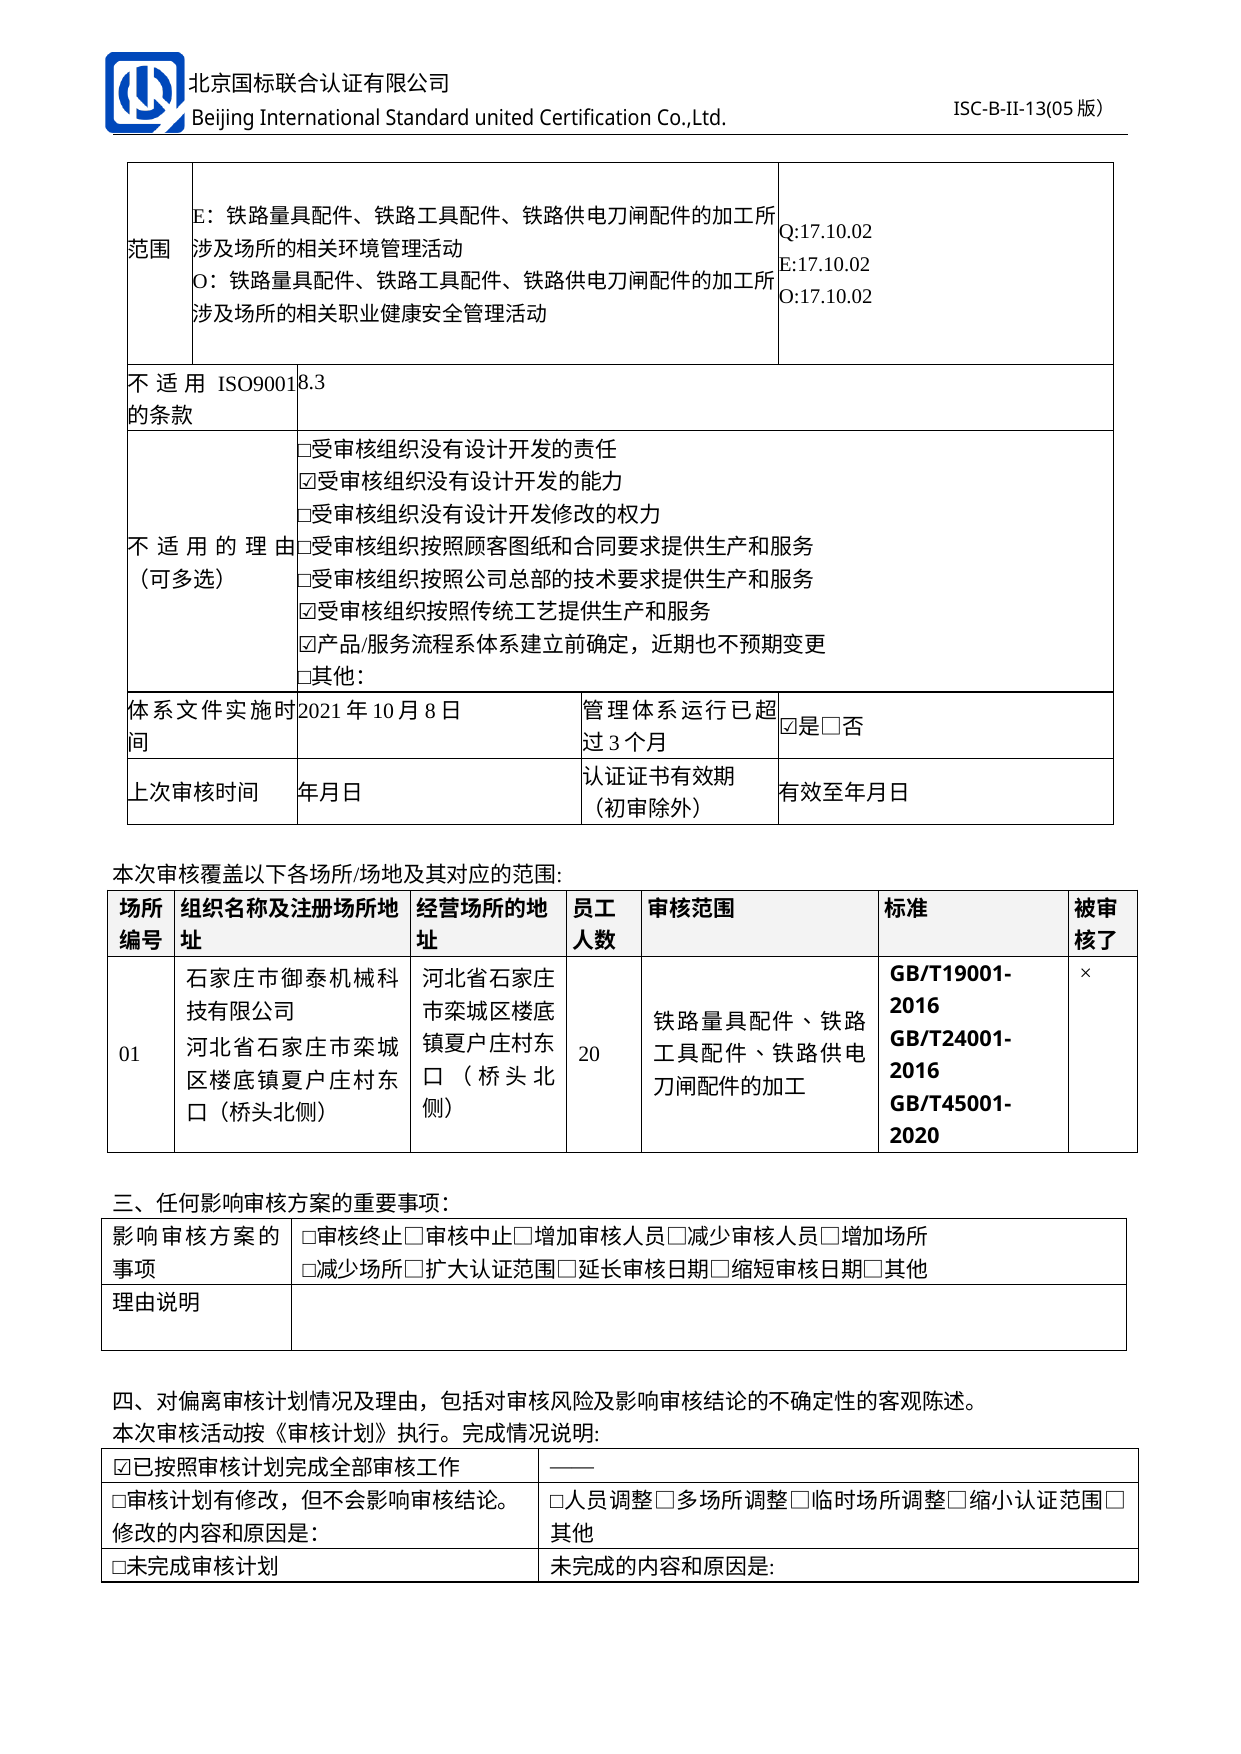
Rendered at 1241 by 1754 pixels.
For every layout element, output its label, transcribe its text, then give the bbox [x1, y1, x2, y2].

text 本次审核覆盖以下各场所/场地及其对应的范围: [112, 857, 1128, 889]
table_header 员工人数 [567, 891, 641, 956]
table_cell 上次审核时间 [128, 759, 297, 823]
table_header ☑已按照审核计划完成全部审核工作 [102, 1449, 538, 1482]
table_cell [193, 163, 778, 364]
table_cell 体系文件实施时间 [128, 693, 297, 757]
table_header 场所编号 [108, 891, 174, 956]
table_header 组织名称及注册场所地址 [175, 891, 410, 956]
table_cell 管理体系运行已超过3个月 [582, 693, 778, 757]
table_cell 8.3 [298, 365, 1113, 430]
table_cell 河北省石家庄市栾城区楼底镇夏户庄村东口（桥头北侧） [411, 957, 566, 1152]
table_cell 20 [567, 957, 641, 1152]
table_header 被审核了 [1069, 891, 1137, 956]
table_cell 理由说明 [102, 1285, 291, 1350]
table_cell Q:17.10.02 E:17.10.02 O:17.10.02 [779, 163, 1113, 364]
text 三、任何影响审核方案的重要事项： [112, 1185, 1128, 1218]
table_header 经营场所的地址 [411, 891, 566, 956]
table_header □审核终止□审核中止□增加审核人员□减少审核人员□增加场所 □减少场所□扩大认证范围□延长审核日期□缩短审核日期□其他 [292, 1219, 1126, 1284]
table_cell 不适用ISO9001的条款 [128, 365, 297, 430]
table_header —— [539, 1449, 1138, 1482]
table_cell 不适用的理由（可多选） [128, 431, 297, 691]
table_cell 铁路量具配件、铁路工具配件、铁路供电刀闸配件的加工 [642, 957, 878, 1152]
table_cell ☑是□否 [779, 693, 1113, 757]
table_cell □审核计划有修改，但不会影响审核结论。 修改的内容和原因是： [102, 1483, 538, 1548]
table_cell 2021年10月8日 [298, 693, 581, 757]
text 本次审核活动按《审核计划》执行。完成情况说明: [112, 1416, 1128, 1448]
table_cell 年月日 [298, 759, 581, 823]
table_header 标准 [879, 891, 1068, 956]
table_header 影响审核方案的事项 [102, 1219, 291, 1284]
table_cell □人员调整□多场所调整□临时场所调整□缩小认证范围□其他 [539, 1483, 1138, 1548]
text 四、对偏离审核计划情况及理由，包括对审核风险及影响审核结论的不确定性的客观陈述。 [112, 1383, 1128, 1416]
table_header 审核范围 [642, 891, 878, 956]
table_cell 认证证书有效期 （初审除外） [582, 759, 778, 823]
table_cell [292, 1285, 1126, 1350]
table_cell □受审核组织没有设计开发的责任 ☑受审核组织没有设计开发的能力 □受审核组织没有设计开发修改的权力 □受审核组织按照顾客图纸和合同要求提供生产和服务 □受审核组织按照公司总部的技术要求提供生产和服务 ☑受审核组织按照传统工艺提供生产和服务 ☑产品/服务流程系体系建立前确定，近期也不预期变更 □其他： [298, 431, 1113, 691]
table_cell 审核范围 [128, 163, 192, 364]
table_cell □未完成审核计划 [102, 1549, 538, 1581]
table_cell 01 [108, 957, 174, 1152]
table_cell GB/T19001-2016 GB/T24001-2016 GB/T45001-2020 [879, 957, 1068, 1152]
table_cell 石家庄市御泰机械科技有限公司 河北省石家庄市栾城区楼底镇夏户庄村东口（桥头北侧） [175, 957, 410, 1152]
table_cell 未完成的内容和原因是: [539, 1549, 1138, 1581]
table_cell 有效至年月日 [779, 759, 1113, 823]
picture [105, 52, 185, 133]
